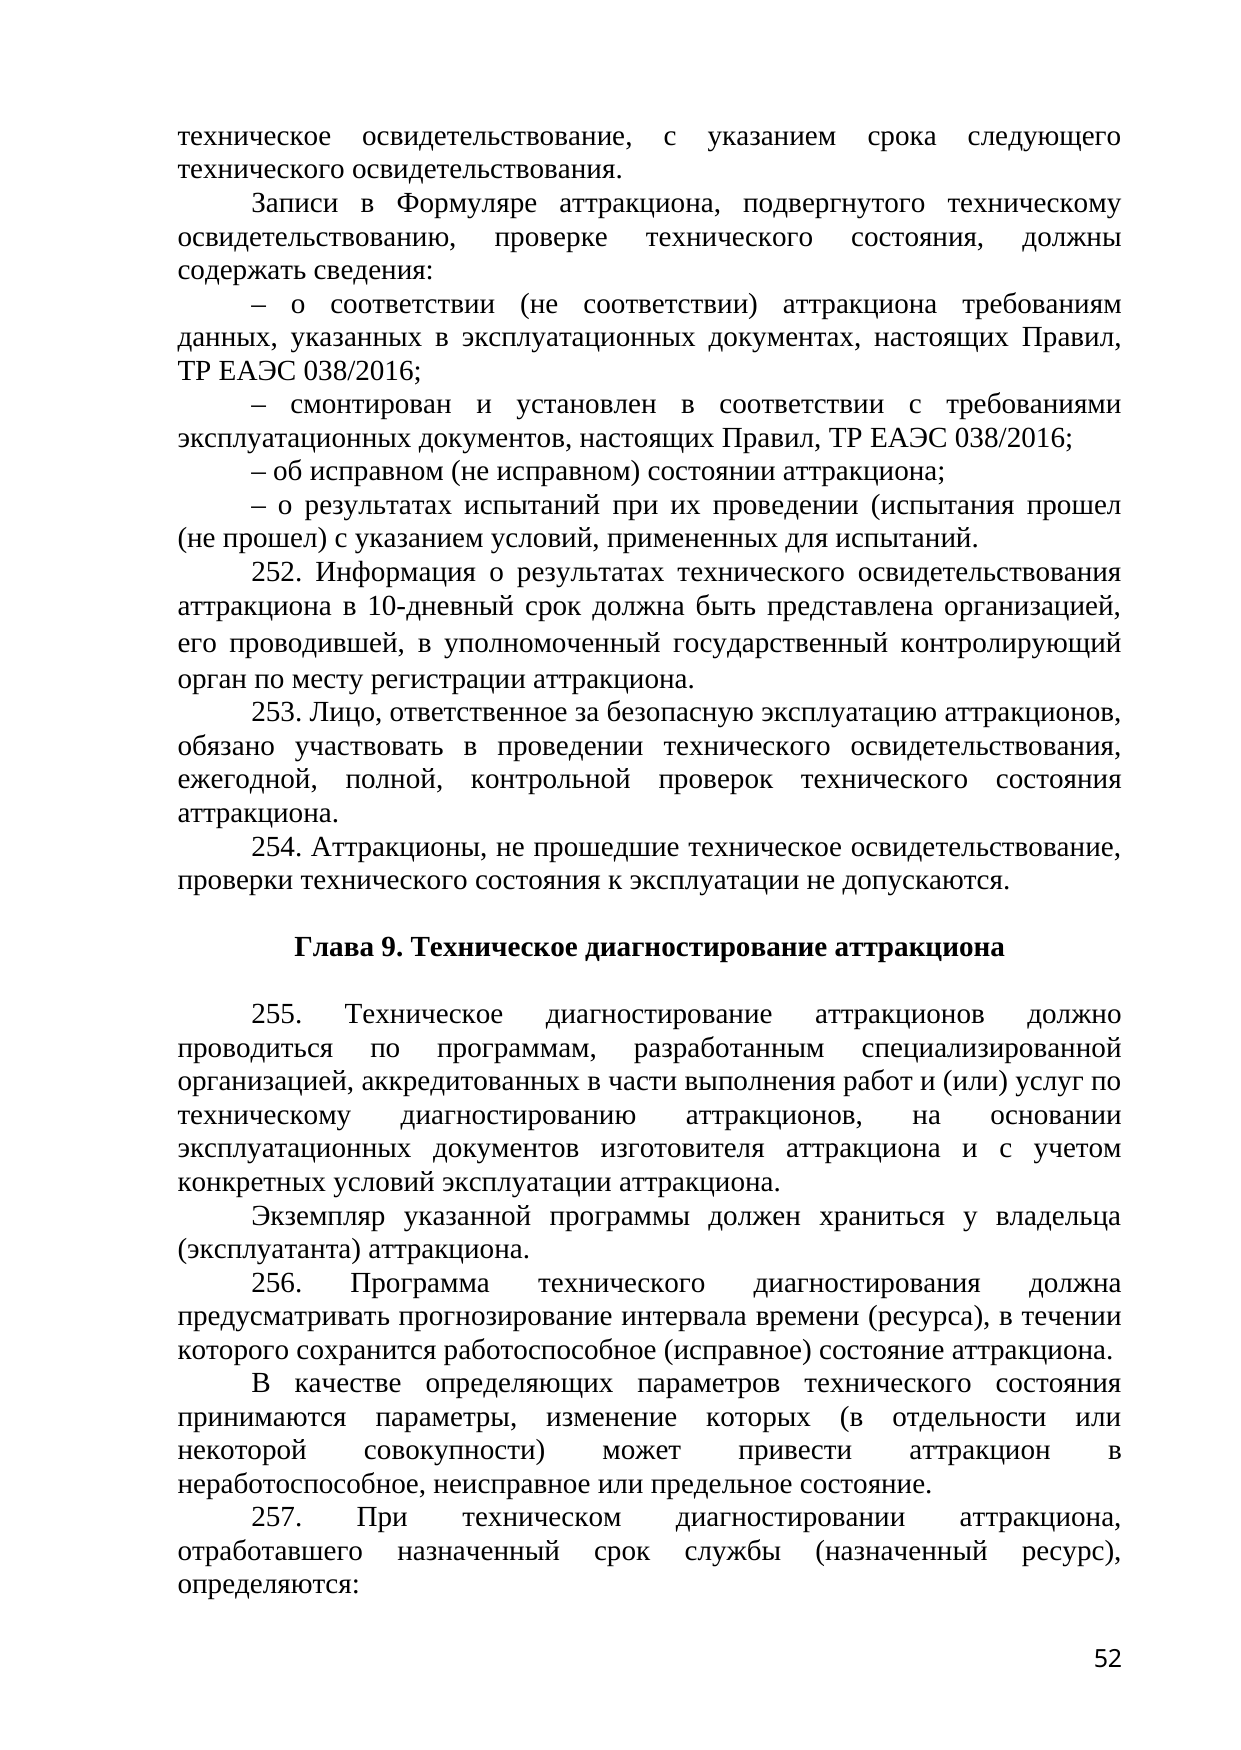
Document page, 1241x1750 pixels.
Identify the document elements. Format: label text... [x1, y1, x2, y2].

text В качестве определяющих параметров технического состояния принимаются параметры, изменение которых (в отдельности или некоторой совокупности) может привести аттракцион в неработоспособное, неисправное или предельное состояние. [177, 1365, 1122, 1499]
text Глава 9. Техническое диагностирование аттракциона [177, 929, 1122, 963]
text 253. Лицо, ответственное за безопасную эксплуатацию аттракционов, обязано участвовать в проведении технического освидетельствования, ежегодной, полной, контрольной проверок технического состояния аттракциона. [177, 694, 1122, 829]
text Записи в Формуляре аттракциона, подвергнутого техническому освидетельствованию, проверке технического состояния, должны содержать сведения: [177, 185, 1122, 286]
text – о соответствии (не соответствии) аттракциона требованиям данных, указанных в эксплуатационных документах, настоящих Правил, ТР ЕАЭС 038/2016; [177, 286, 1122, 386]
text 257. При техническом диагностировании аттракциона, отработавшего назначенный срок службы (назначенный ресурс), определяются: [177, 1499, 1122, 1600]
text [177, 118, 1122, 185]
text – смонтирован и установлен в соответствии с требованиями эксплуатационных документов, настоящих Правил, ТР ЕАЭС 038/2016; [177, 386, 1122, 453]
text – о результатах испытаний при их проведении (испытания прошел (не прошел) с указанием условий, примененных для испытаний. [177, 487, 1122, 554]
text – об исправном (не исправном) состоянии аттракциона; [177, 453, 1122, 487]
text Экземпляр указанной программы должен храниться у владельца (эксплуатанта) аттракциона. [177, 1198, 1122, 1265]
text 252. Информация о результатах технического освидетельствования аттракциона в 10-дневный срок должна быть представлена организацией, его проводившей, в уполномоченный государственный контролирующий орган по месту регистрации аттракциона. [177, 554, 1122, 694]
text 255. Техническое диагностирование аттракционов должно проводиться по программам, разработанным специализированной организацией, аккредитованных в части выполнения работ и (или) услуг по техническому диагностированию аттракционов, на основании эксплуатационных документов изготовителя аттракциона и с учетом конкретных условий эксплуатации аттракциона. [177, 996, 1122, 1198]
text 256. Программа технического диагностирования должна предусматривать прогнозирование интервала времени (ресурса), в течении которого сохранится работоспособное (исправное) состояние аттракциона. [177, 1265, 1122, 1365]
text 254. Аттракционы, не прошедшие техническое освидетельствование, проверки технического состояния к эксплуатации не допускаются. [177, 829, 1122, 896]
